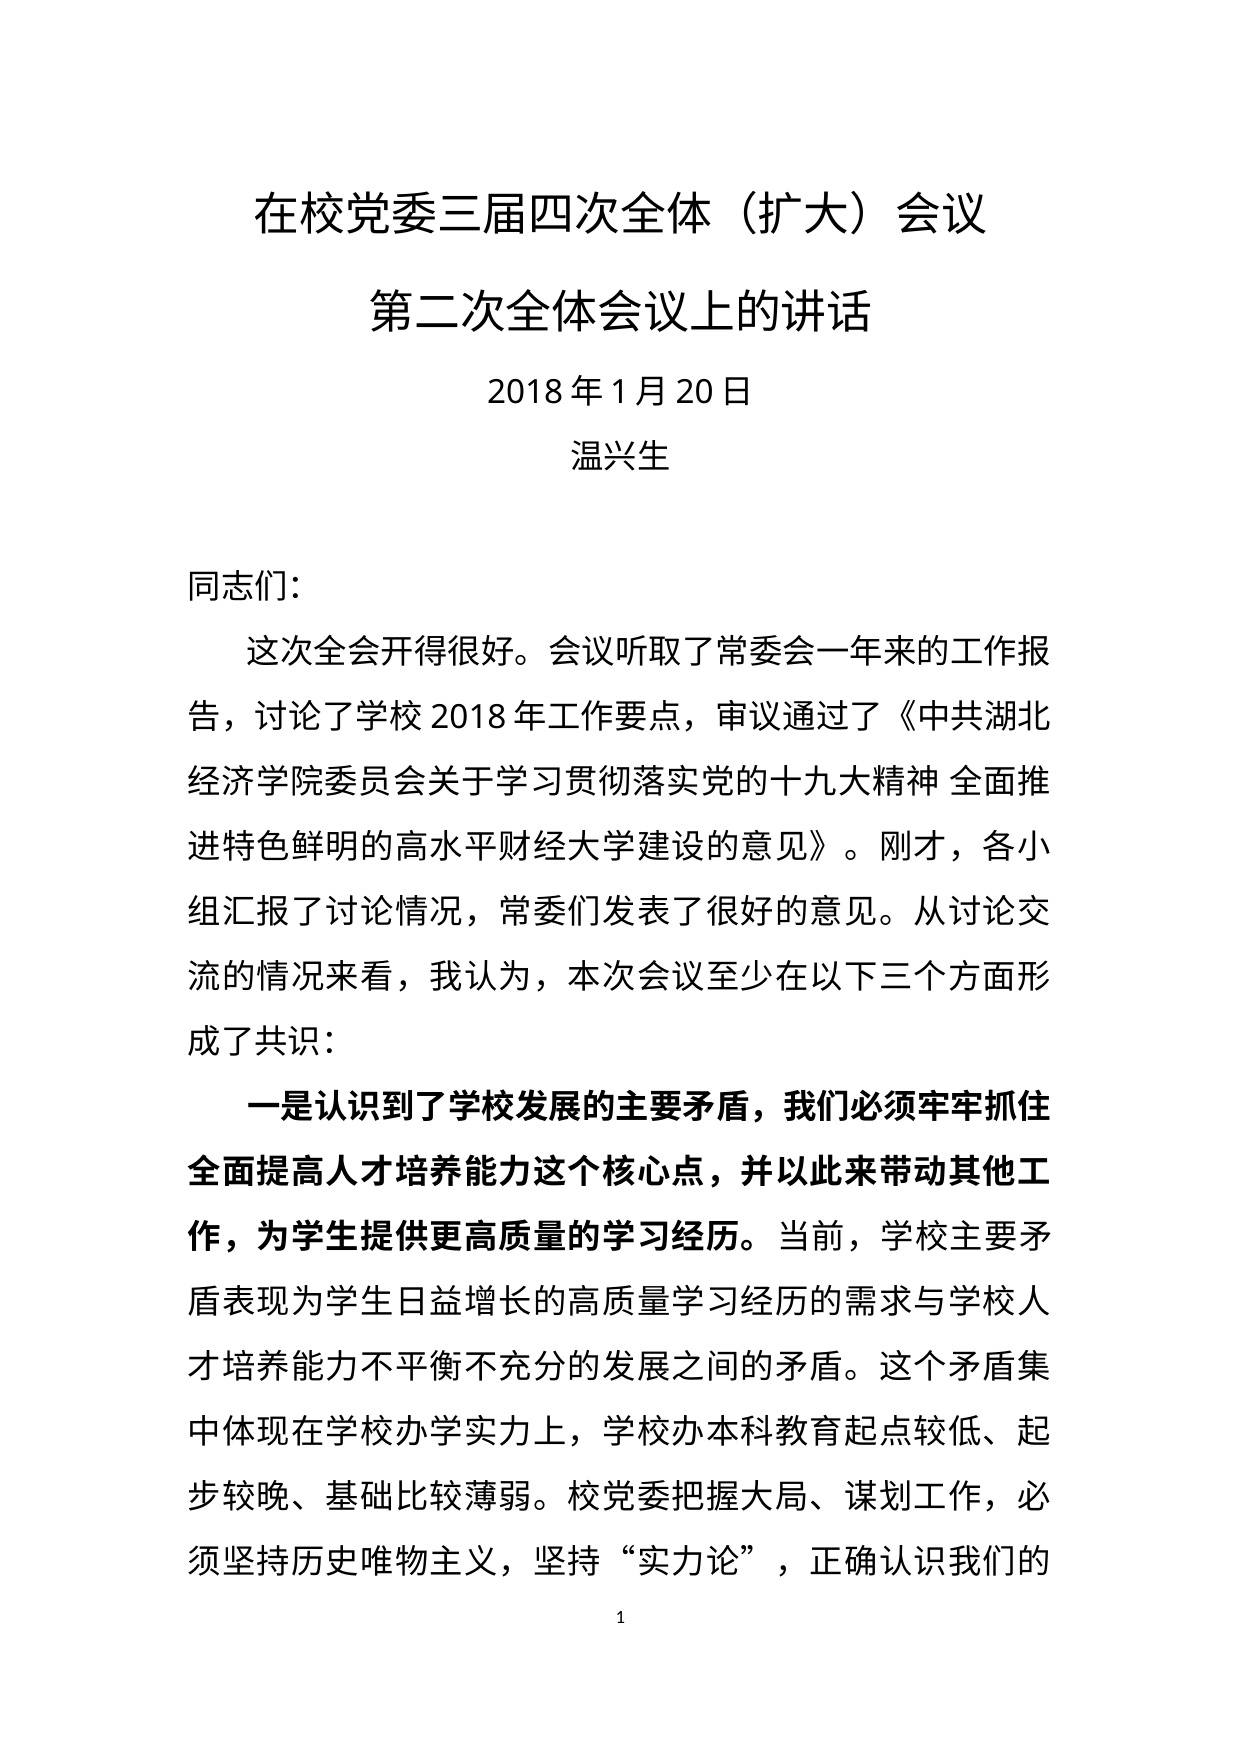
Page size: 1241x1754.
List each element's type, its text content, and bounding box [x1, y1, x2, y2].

text 这次全会开得很好。会议听取了常委会一年来的工作报告，讨论了学校2018年工作要点，审议通过了《中共湖北经济学院委员会关于学习贯彻落实党的十九大精神 全面推进特色鲜明的高水平财经大学建设的意见》。刚才，各小组汇报了讨论情况，常委们发表了很好的意见。从讨论交流的情况来看，我认为，本次会议至少在以下三个方面形成了共识： [187, 617, 1053, 1072]
text 同志们： [187, 552, 1053, 617]
text 温兴生 [187, 422, 1053, 487]
text 2018年1月20日 [187, 357, 1053, 422]
text 在校党委三届四次全体（扩大）会议 [187, 162, 1053, 259]
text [187, 1072, 1053, 1592]
text 第二次全体会议上的讲话 [187, 259, 1053, 357]
